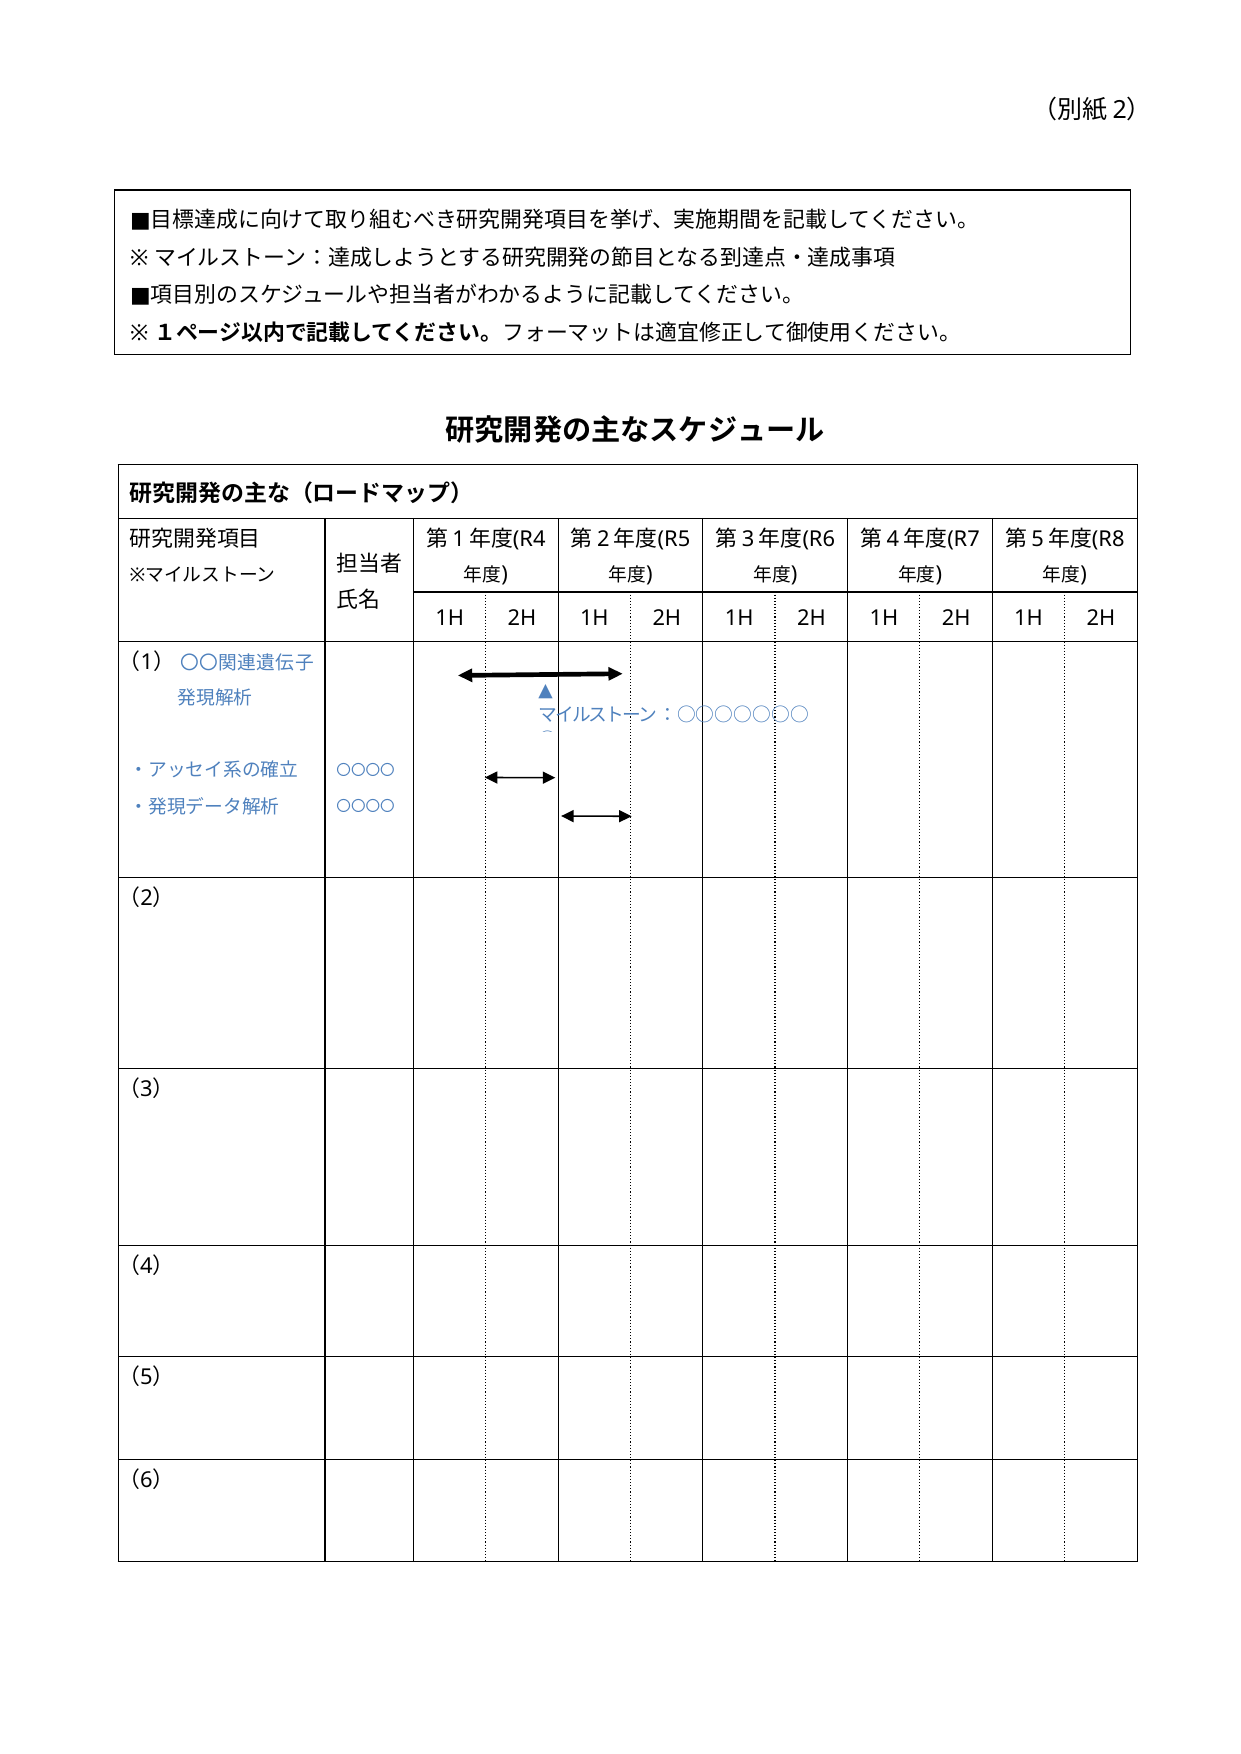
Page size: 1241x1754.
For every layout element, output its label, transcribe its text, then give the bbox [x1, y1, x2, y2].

table_cell [326, 1246, 413, 1356]
table_cell [920, 1460, 992, 1561]
table_cell [559, 1069, 630, 1245]
table_cell 〇〇〇〇 〇〇〇〇 [326, 642, 413, 877]
table_header 研究開発の主な（ロードマップ） [119, 465, 1137, 518]
table_cell [559, 1357, 630, 1459]
table_cell [414, 1069, 486, 1245]
table_cell （6） [119, 1460, 324, 1561]
table_cell [630, 878, 702, 1067]
table_cell 2H [775, 593, 847, 641]
table_cell [1065, 1460, 1137, 1561]
table_cell 1H [993, 593, 1064, 641]
table_cell [993, 1460, 1064, 1561]
table_cell [559, 1246, 630, 1356]
table_cell [920, 1357, 992, 1459]
table_cell [486, 1460, 558, 1561]
table_cell [848, 1460, 920, 1561]
table_cell 2H [630, 593, 702, 641]
table_cell 研究開発項目 ※マイルストーン [119, 519, 324, 641]
table_cell 1H [703, 593, 775, 641]
table_cell [1065, 1069, 1137, 1245]
table_cell 第1年度(R4年度) [414, 519, 558, 591]
table_cell [414, 642, 486, 877]
table_cell [703, 642, 775, 877]
table_cell [703, 1357, 775, 1459]
table_cell 第4年度(R7年度) [848, 519, 992, 591]
table_cell （2） [119, 878, 324, 1067]
table_cell （5） [119, 1357, 324, 1459]
table_cell [993, 1357, 1064, 1459]
table_cell 第5年度(R8年度) [993, 519, 1137, 591]
table_cell 2H [486, 593, 558, 641]
table_cell [920, 1246, 992, 1356]
table_cell 第3年度(R6年度) [703, 519, 847, 591]
table_cell [775, 1460, 847, 1561]
table_cell （3） [119, 1069, 324, 1245]
table_cell 2H [1065, 593, 1137, 641]
table_cell [703, 1069, 775, 1245]
table_cell [486, 677, 558, 877]
table_cell [993, 1069, 1064, 1245]
table_cell 2H [920, 593, 992, 641]
table_cell [920, 1069, 992, 1245]
table_cell [848, 1069, 920, 1245]
table_cell [1065, 1357, 1137, 1459]
table_cell [414, 1460, 486, 1561]
table_cell [414, 878, 486, 1067]
table_cell [993, 878, 1064, 1067]
table_cell [993, 1246, 1064, 1356]
table_cell [775, 642, 847, 877]
table_cell [630, 1069, 702, 1245]
table_cell [559, 642, 630, 877]
table_cell [775, 1069, 847, 1245]
table_cell [326, 878, 413, 1067]
table_cell [630, 1246, 702, 1356]
table_cell 第2年度(R5年度) [559, 519, 702, 591]
table_cell [559, 1460, 630, 1561]
table_cell [920, 878, 992, 1067]
table_cell （1） 〇〇関連遺伝子発現解析 ・アッセイ系の確立 ・発現データ解析 [119, 642, 324, 877]
text 研究開発の主なスケジュール [118, 138, 1152, 464]
table_cell [559, 878, 630, 1067]
table_cell [486, 1246, 558, 1356]
table_cell [326, 1069, 413, 1245]
table_cell [1065, 642, 1137, 877]
table_cell [486, 878, 558, 1067]
table_cell [920, 642, 992, 877]
table_cell [848, 642, 920, 877]
table_cell 1H [559, 593, 630, 641]
table_cell [775, 1357, 847, 1459]
table_cell 1H [414, 593, 486, 641]
table_cell [326, 1357, 413, 1459]
table_cell [414, 1357, 486, 1459]
table_cell [486, 1357, 558, 1459]
table_cell [486, 1069, 558, 1245]
table_cell [630, 642, 702, 877]
table_cell [630, 1460, 702, 1561]
table_cell [703, 878, 775, 1067]
table_cell 1H [848, 593, 920, 641]
table_cell [848, 1357, 920, 1459]
table_cell [630, 1357, 702, 1459]
table_cell [775, 878, 847, 1067]
table_cell （4） [119, 1246, 324, 1356]
table_cell 担当者 氏名 [326, 519, 413, 641]
table_cell [703, 1246, 775, 1356]
table_cell [1065, 878, 1137, 1067]
table_cell [775, 1246, 847, 1356]
table_cell [414, 1246, 486, 1356]
table_cell [326, 1460, 413, 1561]
table_cell [703, 1460, 775, 1561]
table_cell [993, 642, 1064, 877]
table_cell [848, 1246, 920, 1356]
table_cell [1065, 1246, 1137, 1356]
table_cell [848, 878, 920, 1067]
table_cell [486, 642, 558, 672]
